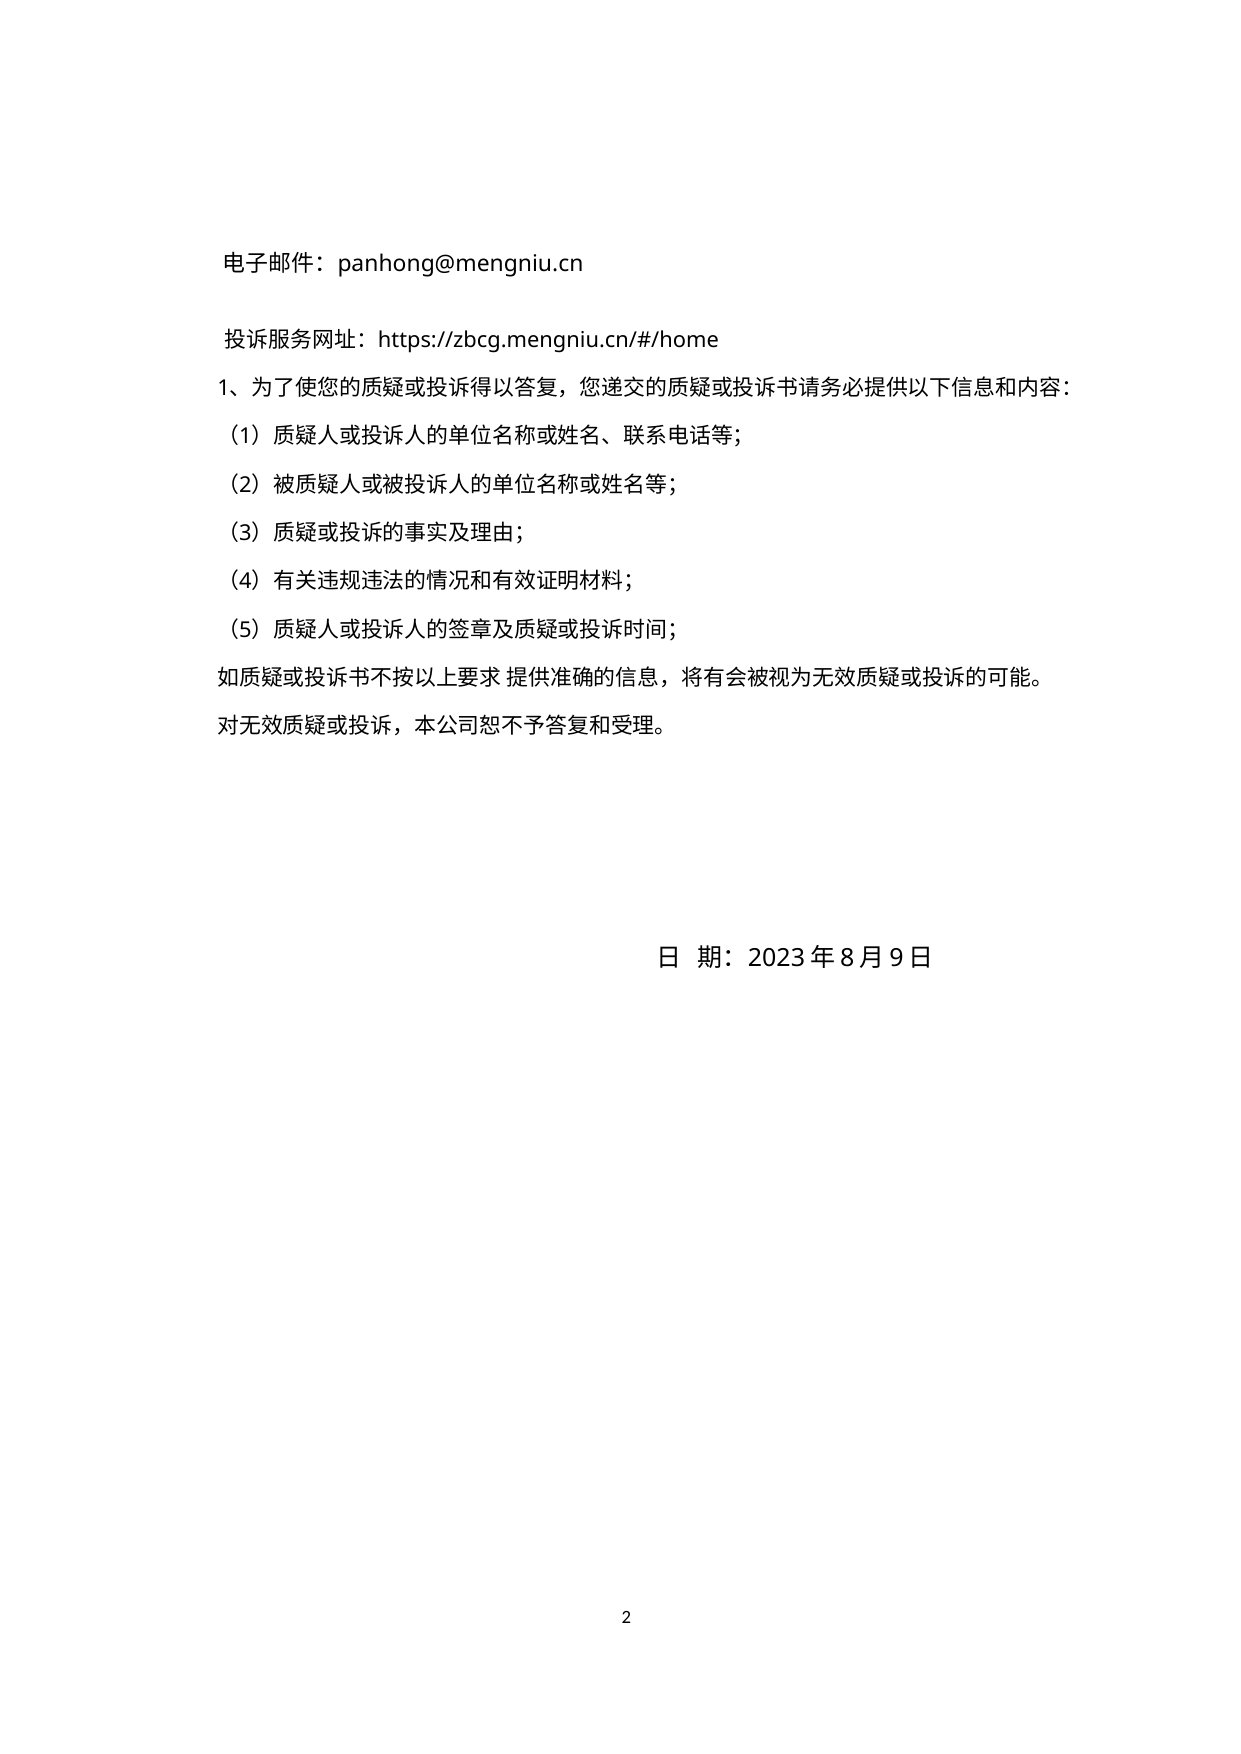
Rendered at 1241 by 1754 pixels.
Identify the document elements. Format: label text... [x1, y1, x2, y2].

text 电子邮件：panhong@mengniu.cn [165, 229, 1087, 294]
text 如质疑或投诉书不按以上要求 提供准确的信息，将有会被视为无效质疑或投诉的可能。 [165, 660, 1087, 692]
text （1）质疑人或投诉人的单位名称或姓名、联系电话等； [165, 418, 1087, 451]
text （5）质疑人或投诉人的签章及质疑或投诉时间； [165, 611, 1087, 644]
text 对无效质疑或投诉，本公司恕不予答复和受理。 [165, 708, 1087, 741]
list 为了使您的质疑或投诉得以答复，您递交的质疑或投诉书请务必提供以下信息和内容： [165, 370, 1087, 402]
text （2）被质疑人或被投诉人的单位名称或姓名等； [165, 466, 1087, 499]
list 投诉服务网址：https://zbcg.mengniu.cn/#/home [165, 321, 1087, 354]
text （4）有关违规违法的情况和有效证明材料； [165, 563, 1087, 596]
text 日 期：2023年8月9日 [165, 923, 933, 988]
text （3）质疑或投诉的事实及理由； [165, 515, 1087, 547]
